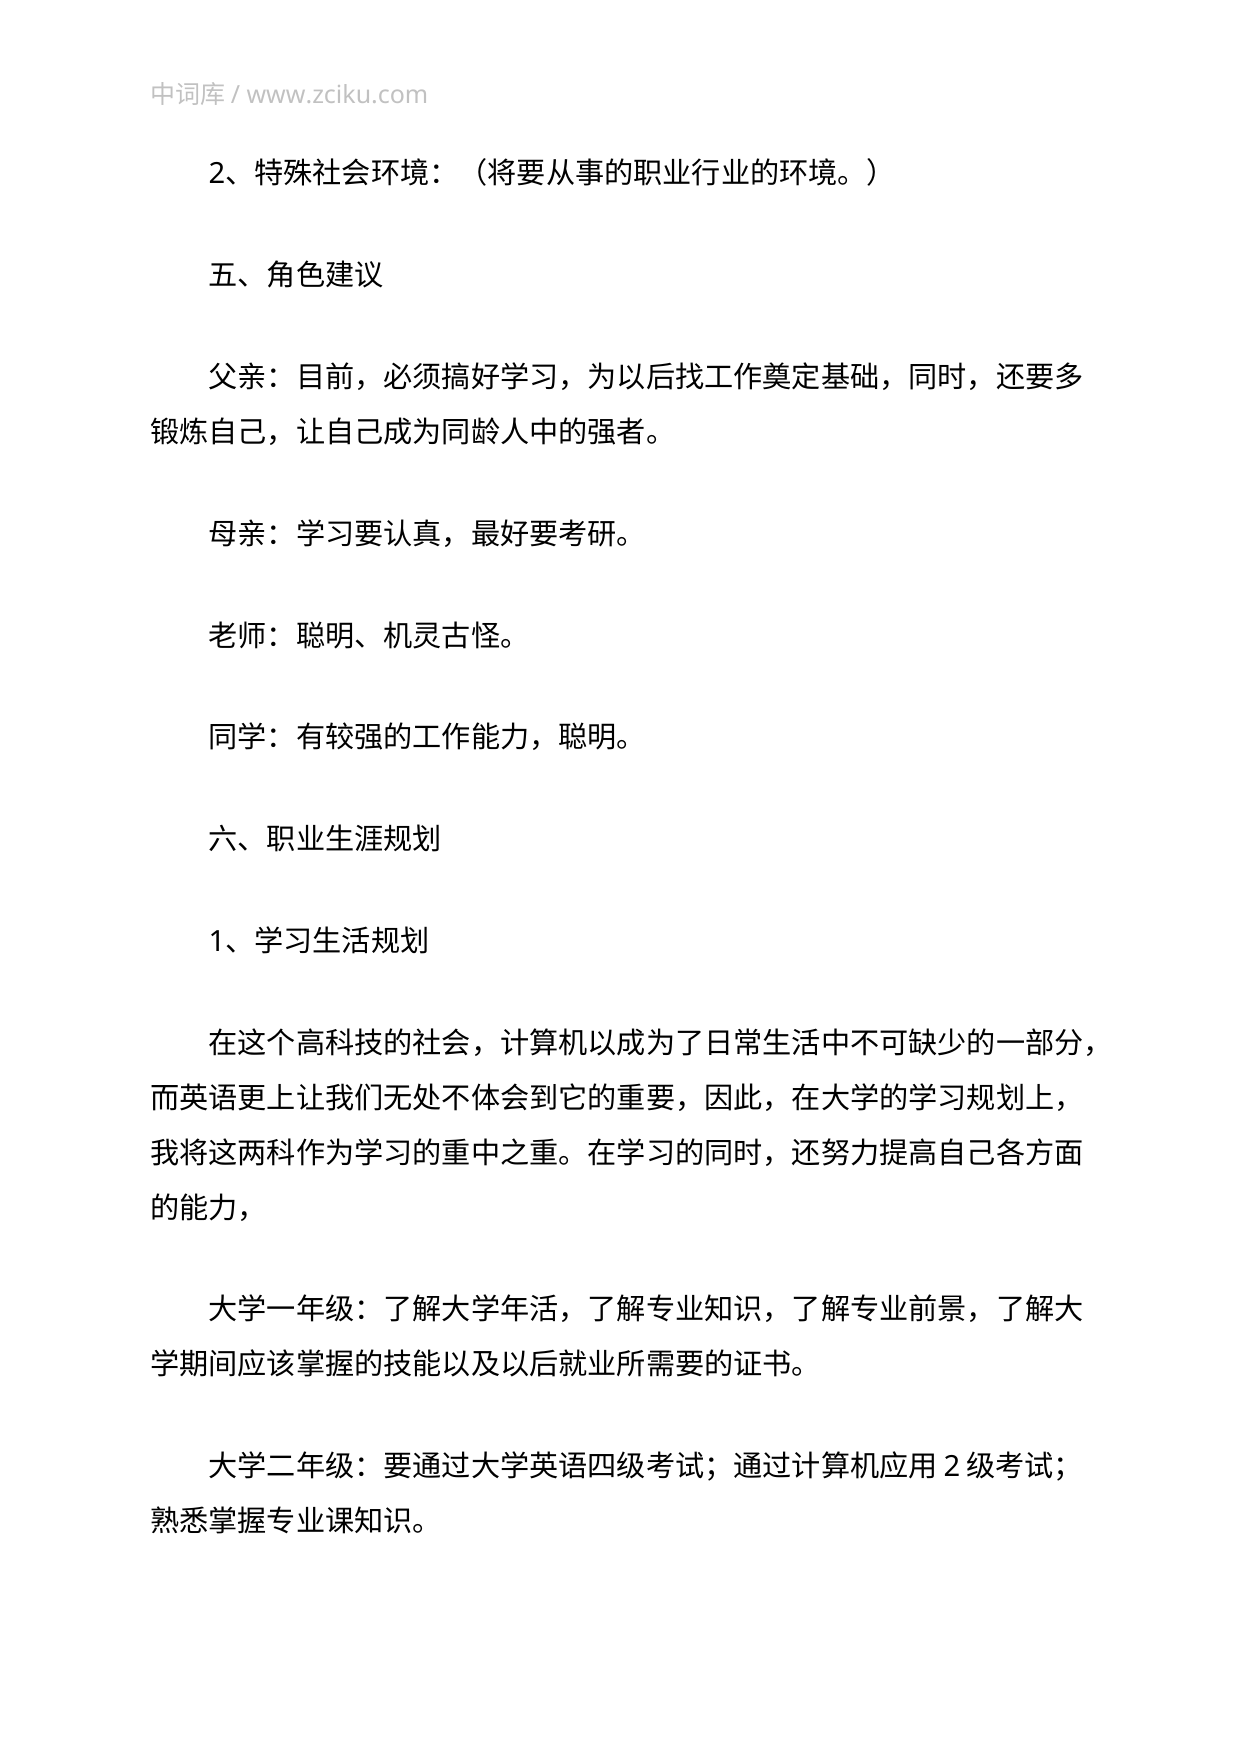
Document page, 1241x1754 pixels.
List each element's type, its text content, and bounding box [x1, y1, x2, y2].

text 大学一年级：了解大学年活，了解专业知识，了解专业前景，了解大学期间应该掌握的技能以及以后就业所需要的证书。 [150, 1286, 1090, 1383]
text 1、学习生活规划 [150, 917, 1090, 960]
text 大学二年级：要通过大学英语四级考试；通过计算机应用2级考试；熟悉掌握专业课知识。 [150, 1443, 1090, 1540]
text 五、角色建议 [150, 252, 1090, 294]
text 同学：有较强的工作能力，聪明。 [150, 714, 1090, 756]
text 老师：聪明、机灵古怪。 [150, 612, 1090, 654]
text 2、特殊社会环境：（将要从事的职业行业的环境。） [150, 150, 1090, 192]
text 母亲：学习要认真，最好要考研。 [150, 510, 1090, 553]
text 六、职业生涯规划 [150, 816, 1090, 858]
text 在这个高科技的社会，计算机以成为了日常生活中不可缺少的一部分，而英语更上让我们无处不体会到它的重要，因此，在大学的学习规划上，我将这两科作为学习的重中之重。在学习的同时，还努力提高自己各方面的能力， [150, 1019, 1090, 1226]
text 父亲：目前，必须搞好学习，为以后找工作奠定基础，同时，还要多锻炼自己，让自己成为同龄人中的强者。 [150, 354, 1090, 451]
